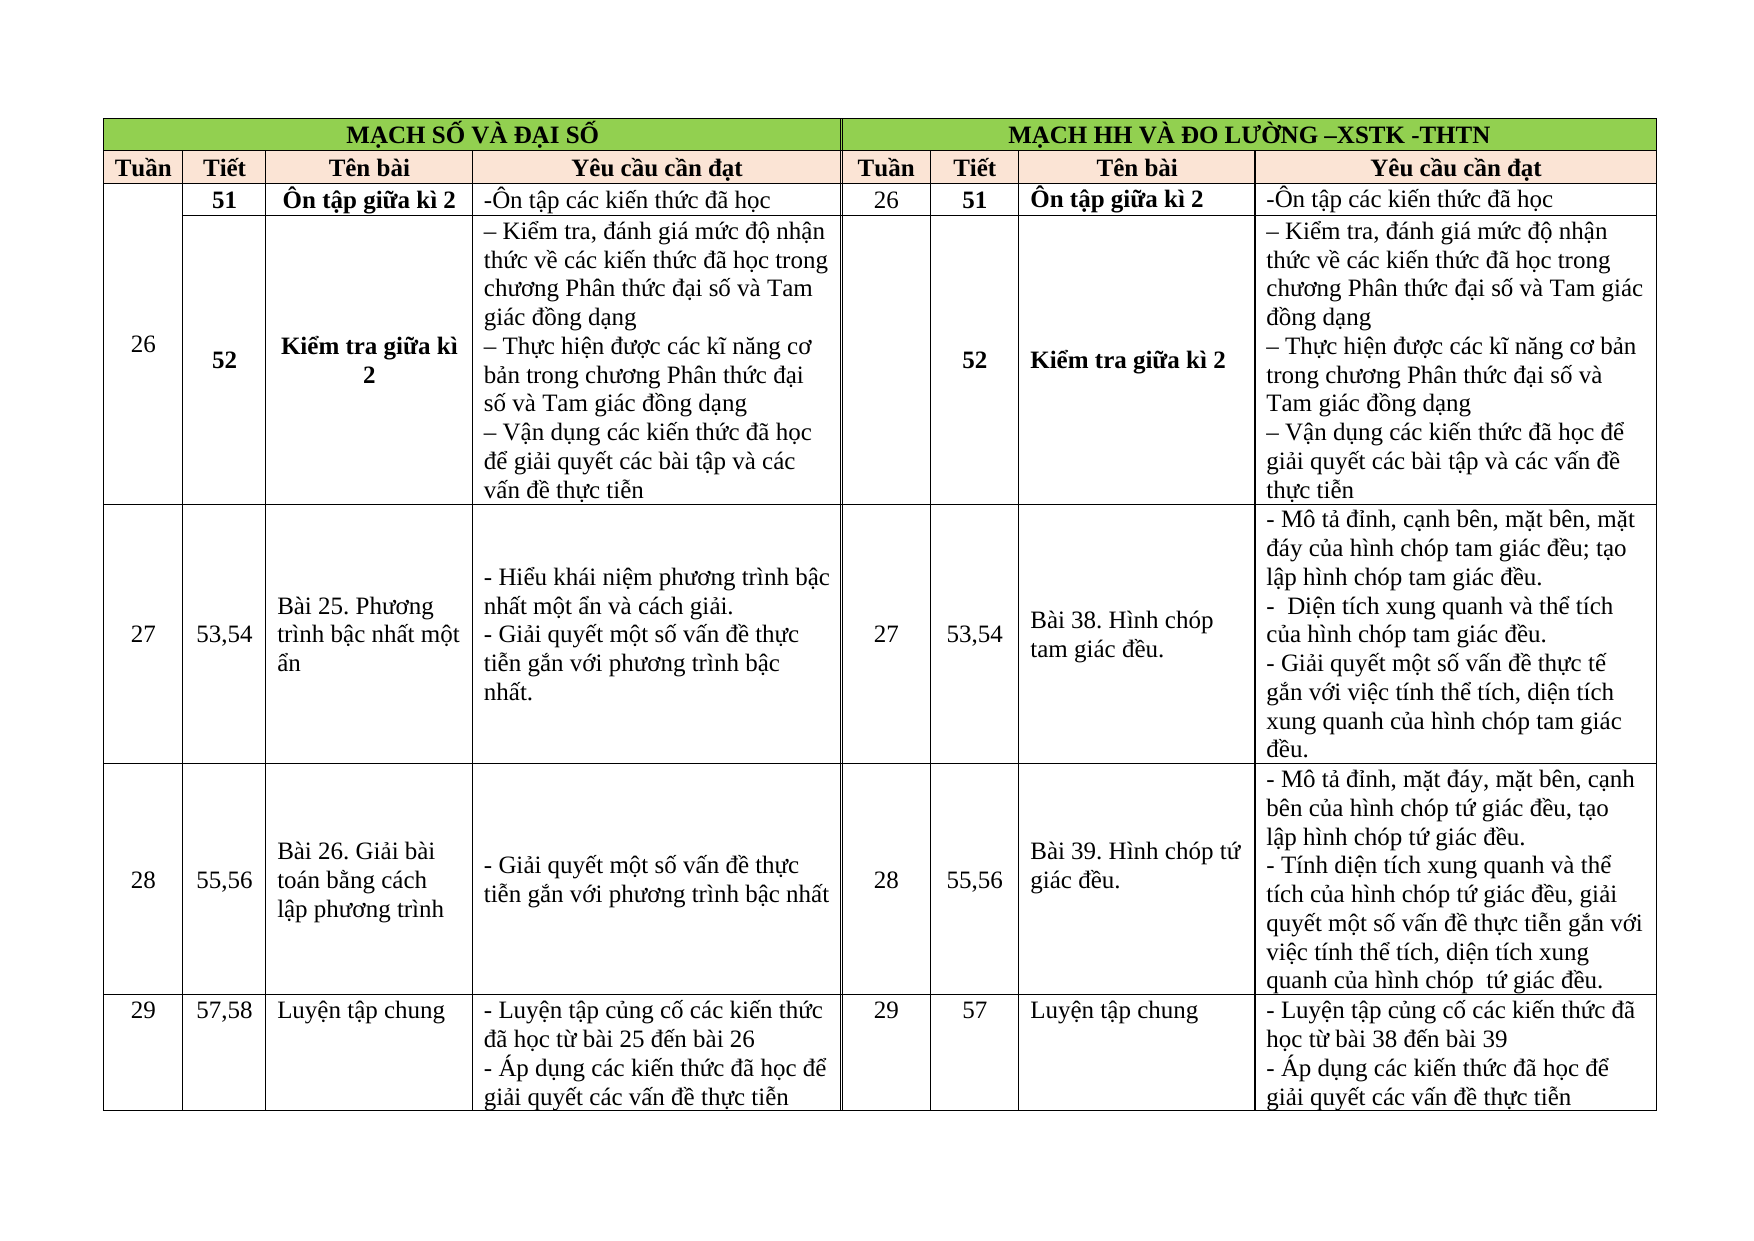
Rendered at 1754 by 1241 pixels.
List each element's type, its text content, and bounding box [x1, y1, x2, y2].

table_cell Luyện tập chung [266, 995, 472, 1110]
table_cell 28 [104, 764, 182, 994]
table_cell 57 [931, 995, 1018, 1110]
table_header MẠCH SỐ VÀ ĐẠI SỐ [104, 119, 840, 150]
table_cell Luyện tập chung [1019, 995, 1254, 1110]
table_header MẠCH HH VÀ ĐO LƯỜNG –XSTK -THTN [843, 119, 1656, 150]
table_cell – Kiểm tra, đánh giá mức độ nhận thức về các kiến thức đã học trong chương Phân thức đại số và Tam giác đồng dạng – Thực hiện được các kĩ năng cơ bản trong chương Phân thức đại số và Tam giác đồng dạng – Vận dụng các kiến thức đã học để giải quyết các bài tập và các vấn đề thực tiễn [473, 216, 840, 503]
table_cell Bài 25. Phương trình bậc nhất một ẩn [266, 505, 472, 763]
table_cell 26 [104, 184, 182, 503]
table_cell Bài 26. Giải bài toán bằng cách lập phương trình [266, 764, 472, 994]
table_cell Tiết [183, 151, 265, 183]
table_cell Ôn tập giữa kì 2 [266, 184, 472, 215]
table_cell 52 [931, 216, 1018, 503]
table_cell Kiểm tra giữa kì 2 [266, 216, 472, 503]
table_cell 57,58 [183, 995, 265, 1110]
table_cell Yêu cầu cần đạt [1256, 151, 1656, 183]
table_cell Bài 38. Hình chóp tam giác đều. [1019, 505, 1254, 763]
table_cell - Mô tả đỉnh, cạnh bên, mặt bên, mặt đáy của hình chóp tam giác đều; tạo lập hình chóp tam giác đều. - Diện tích xung quanh và thể tích của hình chóp tam giác đều. - Giải quyết một số vấn đề thực tế gắn với việc tính thể tích, diện tích xung quanh của hình chóp tam giác đều. [1256, 505, 1656, 763]
table_cell 26 [843, 184, 930, 215]
table_cell – Kiểm tra, đánh giá mức độ nhận thức về các kiến thức đã học trong chương Phân thức đại số và Tam giác đồng dạng – Thực hiện được các kĩ năng cơ bản trong chương Phân thức đại số và Tam giác đồng dạng – Vận dụng các kiến thức đã học để giải quyết các bài tập và các vấn đề thực tiễn [1256, 216, 1656, 503]
table_cell - Hiểu khái niệm phương trình bậc nhất một ẩn và cách giải. - Giải quyết một số vấn đề thực tiễn gắn với phương trình bậc nhất. [473, 505, 840, 763]
table_cell Tuần [104, 151, 182, 183]
table_cell - Mô tả đỉnh, mặt đáy, mặt bên, cạnh bên của hình chóp tứ giác đều, tạo lập hình chóp tứ giác đều. - Tính diện tích xung quanh và thể tích của hình chóp tứ giác đều, giải quyết một số vấn đề thực tiễn gắn với việc tính thể tích, diện tích xung quanh của hình chóp tứ giác đều. [1256, 764, 1656, 994]
table_cell Kiểm tra giữa kì 2 [1019, 216, 1254, 503]
table_cell - Luyện tập củng cố các kiến thức đã học từ bài 38 đến bài 39 - Áp dụng các kiến thức đã học để giải quyết các vấn đề thực tiễn [1256, 995, 1656, 1110]
table_cell 27 [843, 505, 930, 763]
table_cell - Giải quyết một số vấn đề thực tiễn gắn với phương trình bậc nhất [473, 764, 840, 994]
table_cell Ôn tập giữa kì 2 [1019, 184, 1254, 215]
table_cell 28 [843, 764, 930, 994]
table_cell 27 [104, 505, 182, 763]
table_cell -Ôn tập các kiến thức đã học [1256, 184, 1656, 215]
table_cell 52 [183, 216, 265, 503]
table_cell Tên bài [1019, 151, 1254, 183]
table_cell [473, 995, 840, 1110]
table_cell Tên bài [266, 151, 472, 183]
table_cell 55,56 [931, 764, 1018, 994]
table_cell 29 [843, 995, 930, 1110]
table_cell 51 [183, 184, 265, 215]
table_cell 51 [931, 184, 1018, 215]
table_cell -Ôn tập các kiến thức đã học [473, 184, 840, 215]
table_cell Tiết [931, 151, 1018, 183]
table_cell Tuần [843, 151, 930, 183]
table_cell 53,54 [931, 505, 1018, 763]
table_cell 53,54 [183, 505, 265, 763]
table_cell Yêu cầu cần đạt [473, 151, 840, 183]
table_cell 55,56 [183, 764, 265, 994]
table_cell [843, 216, 930, 503]
table_cell 29 [104, 995, 182, 1110]
table_cell Bài 39. Hình chóp tứ giác đều. [1019, 764, 1254, 994]
